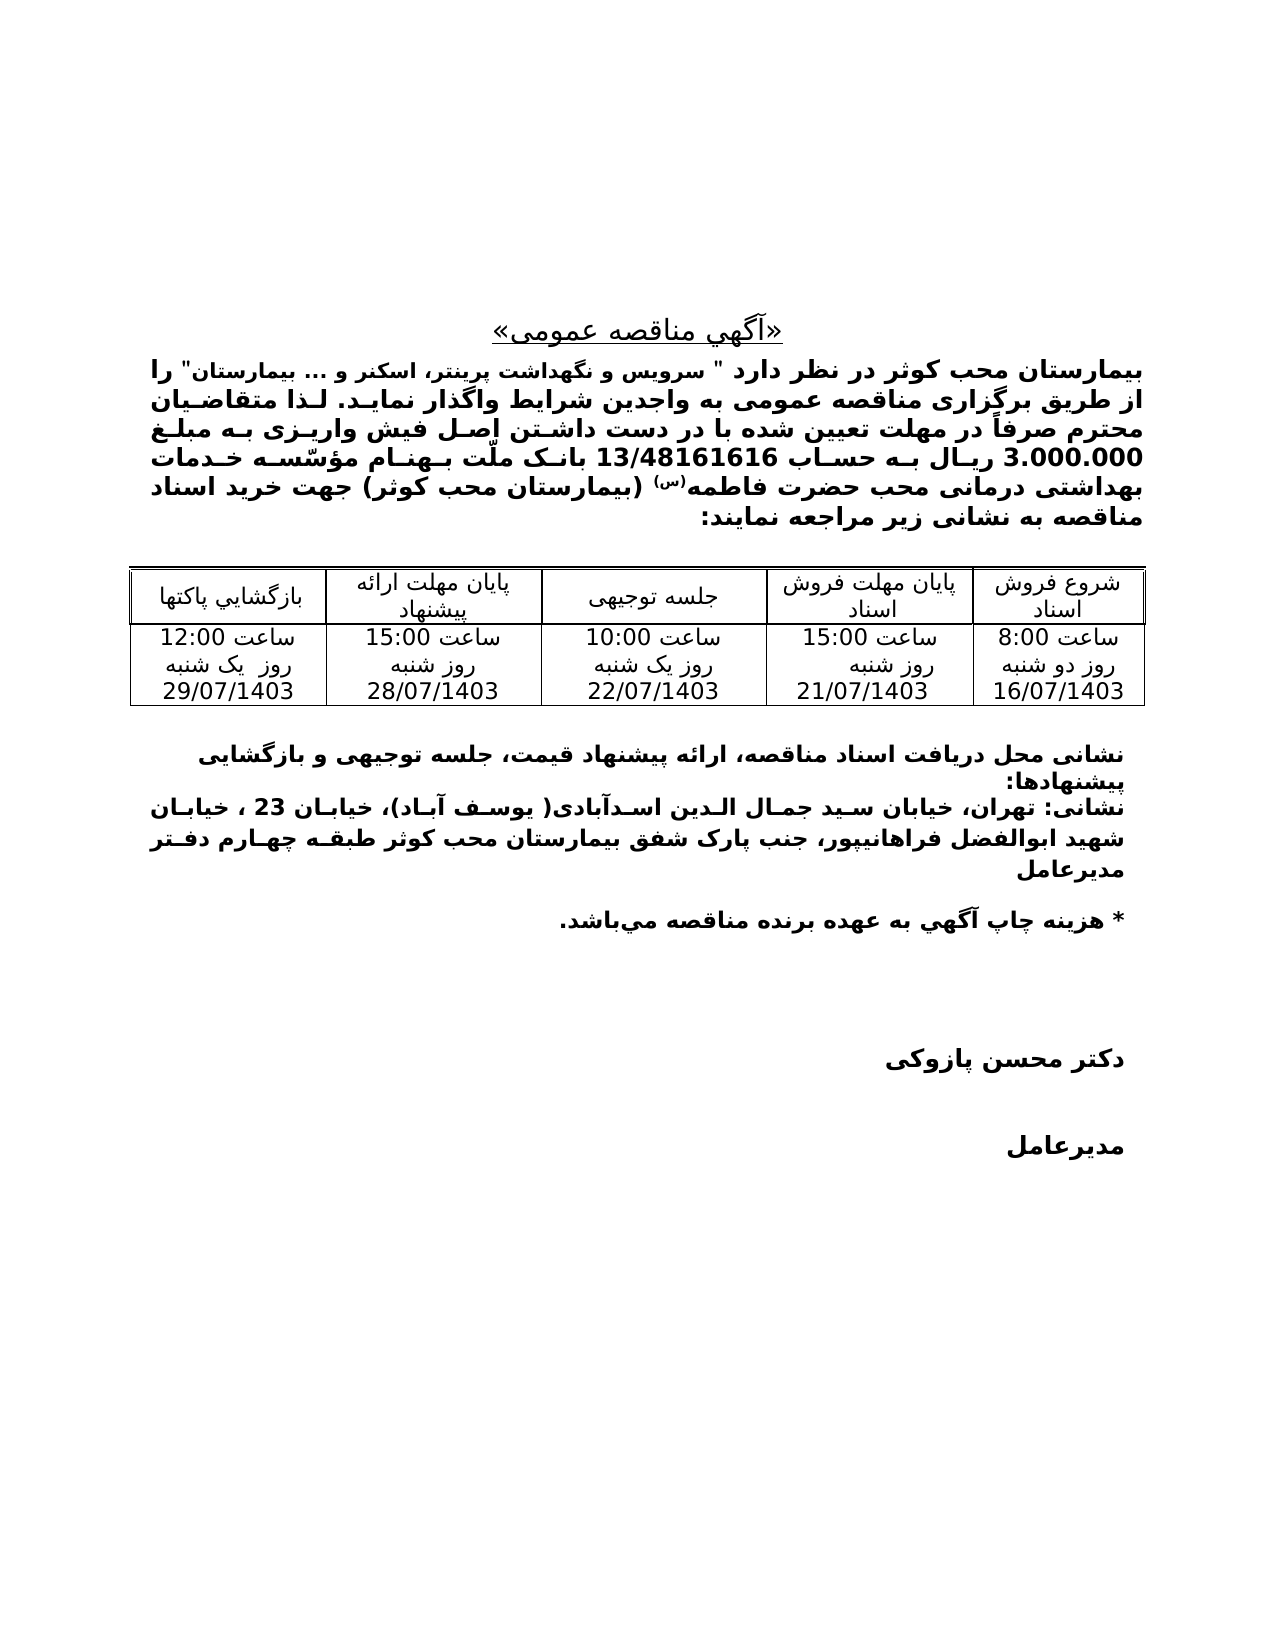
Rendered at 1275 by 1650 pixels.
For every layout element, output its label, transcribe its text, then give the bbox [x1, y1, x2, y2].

text دکتر محسن پازوکی [150, 1012, 1125, 1073]
text مدیرعامل [150, 1098, 1125, 1160]
table_cell ساعت 8:00 روز دو شنبه 16/07/1403 [974, 625, 1144, 704]
table_cell ساعت 10:00 روز یک شنبه 22/07/1403 [542, 625, 766, 704]
text بیمارستان محب کوثر در نظر دارد " سرویس و نگهداشت پرینتر، اسکنر و ... بیمارستان" را از طریق برگزاری مناقصه عمومی به واجدین شرایط واگذار نماید. لذا متقاضیان محترم صرفاً در مهلت تعیین شده با در دست داشتن اصل فیش واریزی به مبلغ 3.000.000 ریال به حساب 13/48161616 بانک ملّت بهنام مؤسّسه خدمات بهداشتی درمانی محب حضرت فاطمه(س) (بیمارستان محب کوثر) جهت خرید اسناد مناقصه به نشانی زیر مراجعه نمایند: [150, 356, 1144, 531]
table_cell ساعت 15:00 روز شنبه 21/07/1403 [767, 624, 973, 704]
text نشانی محل دریافت اسناد مناقصه، ارائه پیشنهاد قیمت، جلسه توجیهی و بازگشایی پیشنهادها: [150, 741, 1125, 794]
table_cell ساعت 12:00 روز یک شنبه 29/07/1403 [131, 625, 326, 704]
text نشانی: تهران، خیابان سید جمال الدین اسدآبادی( یوسف آباد)، خیابان 23 ، خیابان شهید ابوالفضل فراهانیپور، جنب پارک شفق بیمارستان محب کوثر طبقه چهارم دفتر مدیرعامل [150, 794, 1125, 882]
table_header پايان مهلت فروش اسناد [768, 570, 972, 623]
table_header جلسه توجیهی [543, 570, 766, 623]
table_cell ساعت 15:00 روز شنبه 28/07/1403 [327, 625, 541, 704]
text «آگهي مناقصه عمومی» [150, 314, 1125, 348]
table_header پايان مهلت ارائه پيشنهاد [327, 570, 541, 623]
table_header بازگشايي پاكتها [131, 570, 325, 623]
text * هزينه چاپ آگهي به عهده برنده مناقصه مي‌باشد. [150, 907, 1125, 934]
table_header شروع فروش اسناد [974, 570, 1144, 623]
